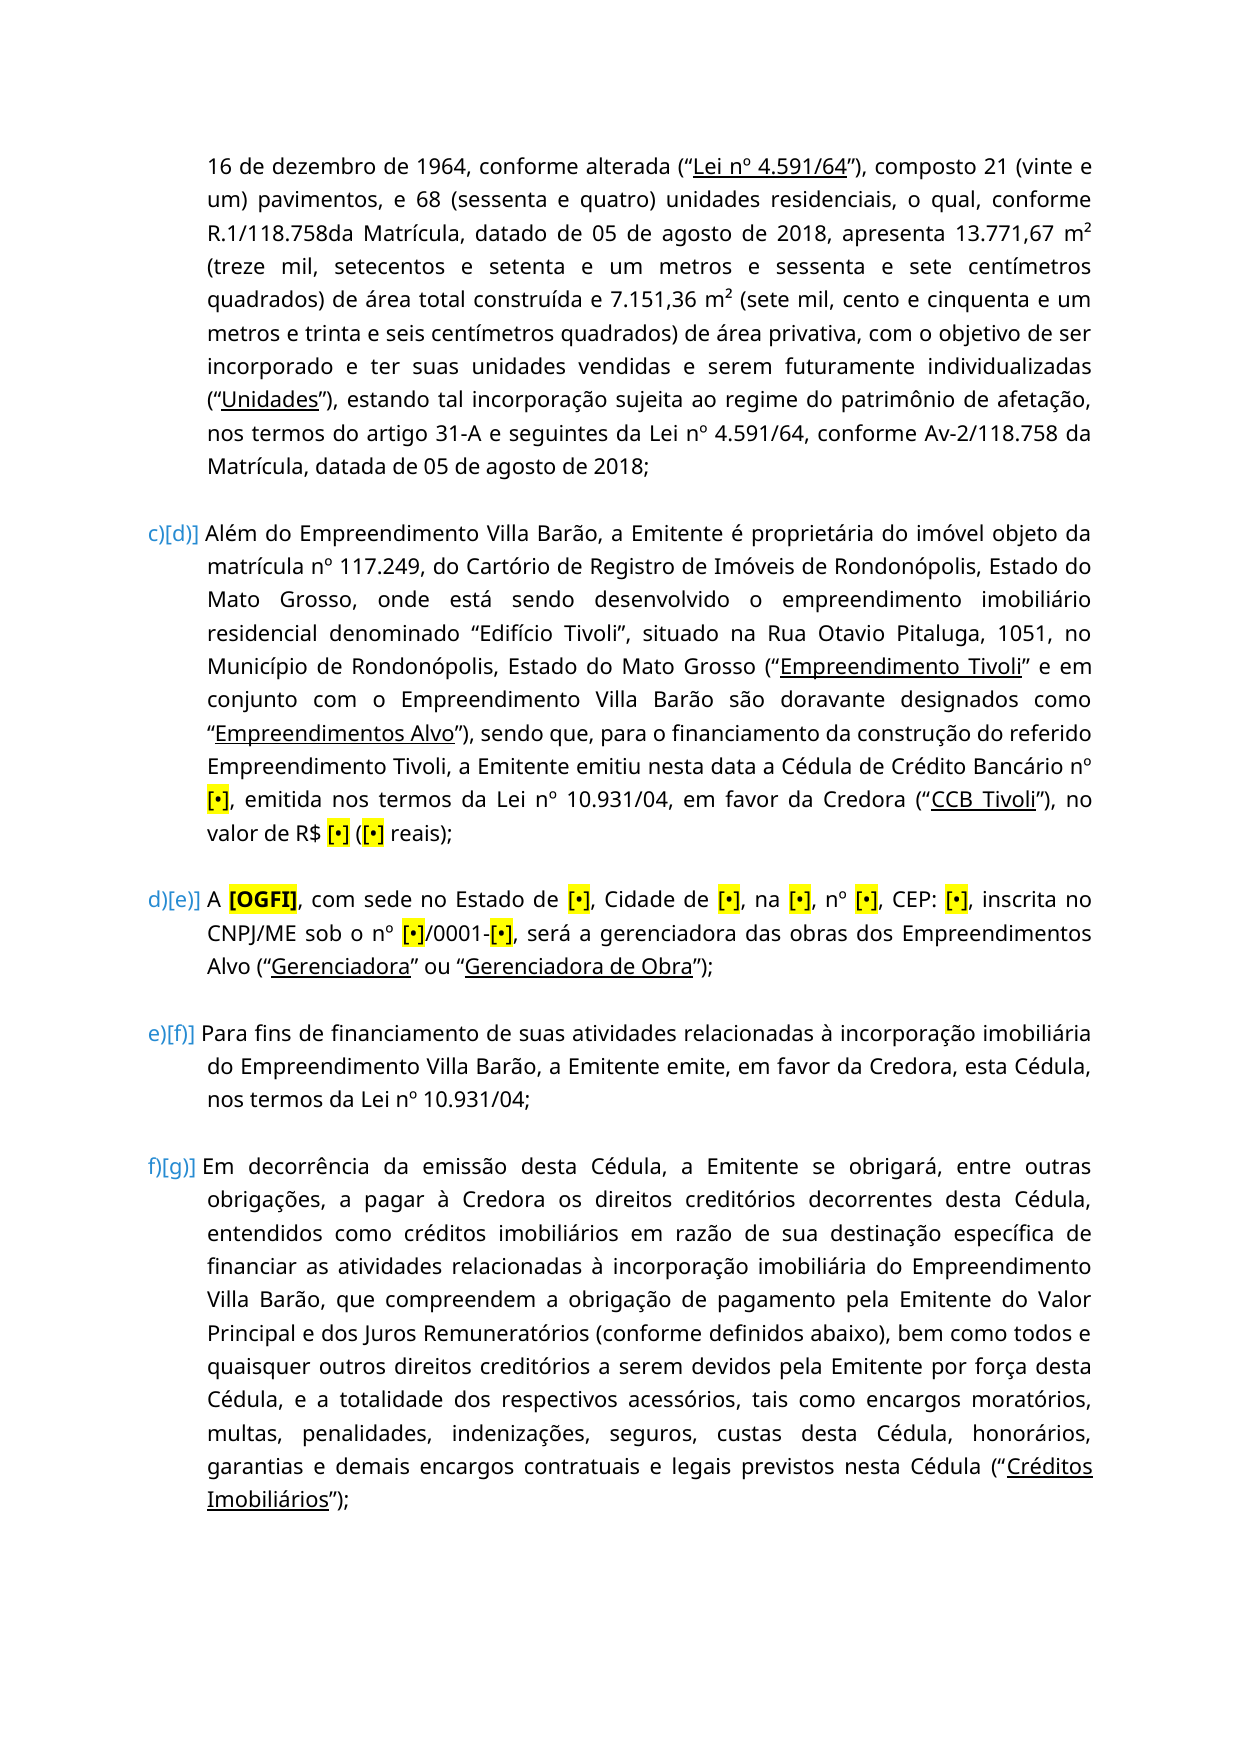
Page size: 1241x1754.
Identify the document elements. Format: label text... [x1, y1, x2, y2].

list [148, 148, 1092, 481]
list Em decorrência da emissão desta Cédula, a Emitente se obrigará, entre outras obrigações, a pagar à Credora os direitos creditórios decorrentes desta Cédula, entendidos como créditos imobiliários em razão de sua destinação específica de financiar as atividades relacionadas à incorporação imobiliária do Empreendimento Villa Barão, que compreendem a obrigação de pagamento pela Emitente do Valor Principal e dos Juros Remuneratórios (conforme definidos abaixo), bem como todos e quaisquer outros direitos creditórios a serem devidos pela Emitente por força desta Cédula, e a totalidade dos respectivos acessórios, tais como encargos moratórios, multas, penalidades, indenizações, seguros, custas desta Cédula, honorários, garantias e demais encargos contratuais e legais previstos nesta Cédula (“Créditos Imobiliários”); [148, 1148, 1092, 1514]
list A [OGFI], com sede no Estado de [•], Cidade de [•], na [•], nº [•], CEP: [•], inscrita no CNPJ/ME sob o nº [•]/0001-[•], será a gerenciadora das obras dos Empreendimentos Alvo (“Gerenciadora” ou “Gerenciadora de Obra”); [148, 881, 1092, 981]
list Para fins de financiamento de suas atividades relacionadas à incorporação imobiliária do Empreendimento Villa Barão, a Emitente emite, em favor da Credora, esta Cédula, nos termos da Lei nº 10.931/04; [148, 1014, 1092, 1114]
list Além do Empreendimento Villa Barão, a Emitente é proprietária do imóvel objeto da matrícula nº 117.249, do Cartório de Registro de Imóveis de Rondonópolis, Estado do Mato Grosso, onde está sendo desenvolvido o empreendimento imobiliário residencial denominado “Edifício Tivoli”, situado na Rua Otavio Pitaluga, 1051, no Município de Rondonópolis, Estado do Mato Grosso (“Empreendimento Tivoli” e em conjunto com o Empreendimento Villa Barão são doravante designados como “Empreendimentos Alvo”), sendo que, para o financiamento da construção do referido Empreendimento Tivoli, a Emitente emitiu nesta data a Cédula de Crédito Bancário nº [•], emitida nos termos da Lei nº 10.931/04, em favor da Credora (“CCB Tivoli”), no valor de R$ [•] ([•] reais); [148, 514, 1092, 848]
